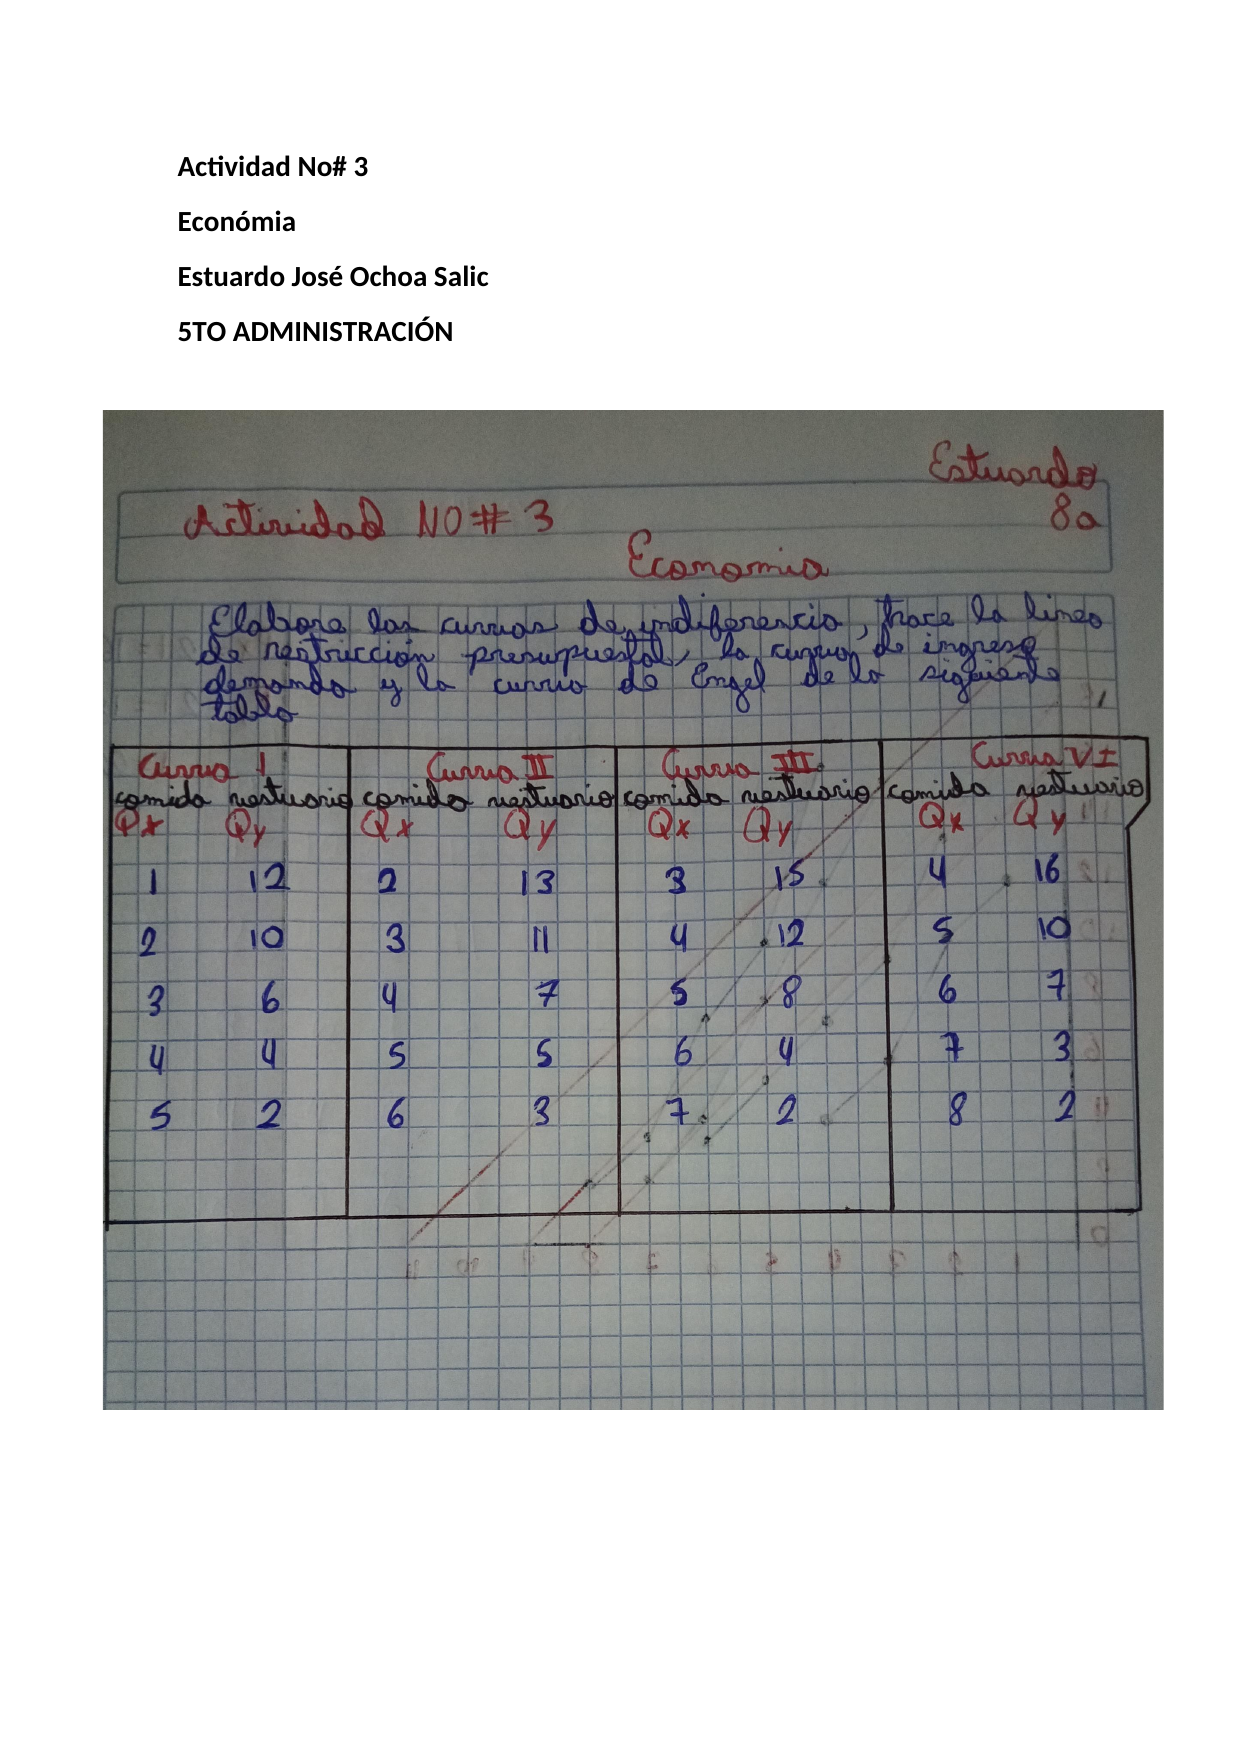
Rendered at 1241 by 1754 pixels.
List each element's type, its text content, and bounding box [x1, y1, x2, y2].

text 5TO ADMINISTRACIÓN [177, 313, 1063, 348]
text Actividad No# 3 [177, 148, 1063, 183]
text Estuardo José Ochoa Salic [177, 258, 1063, 293]
text Económia [177, 203, 1063, 238]
picture [102, 410, 1164, 1410]
